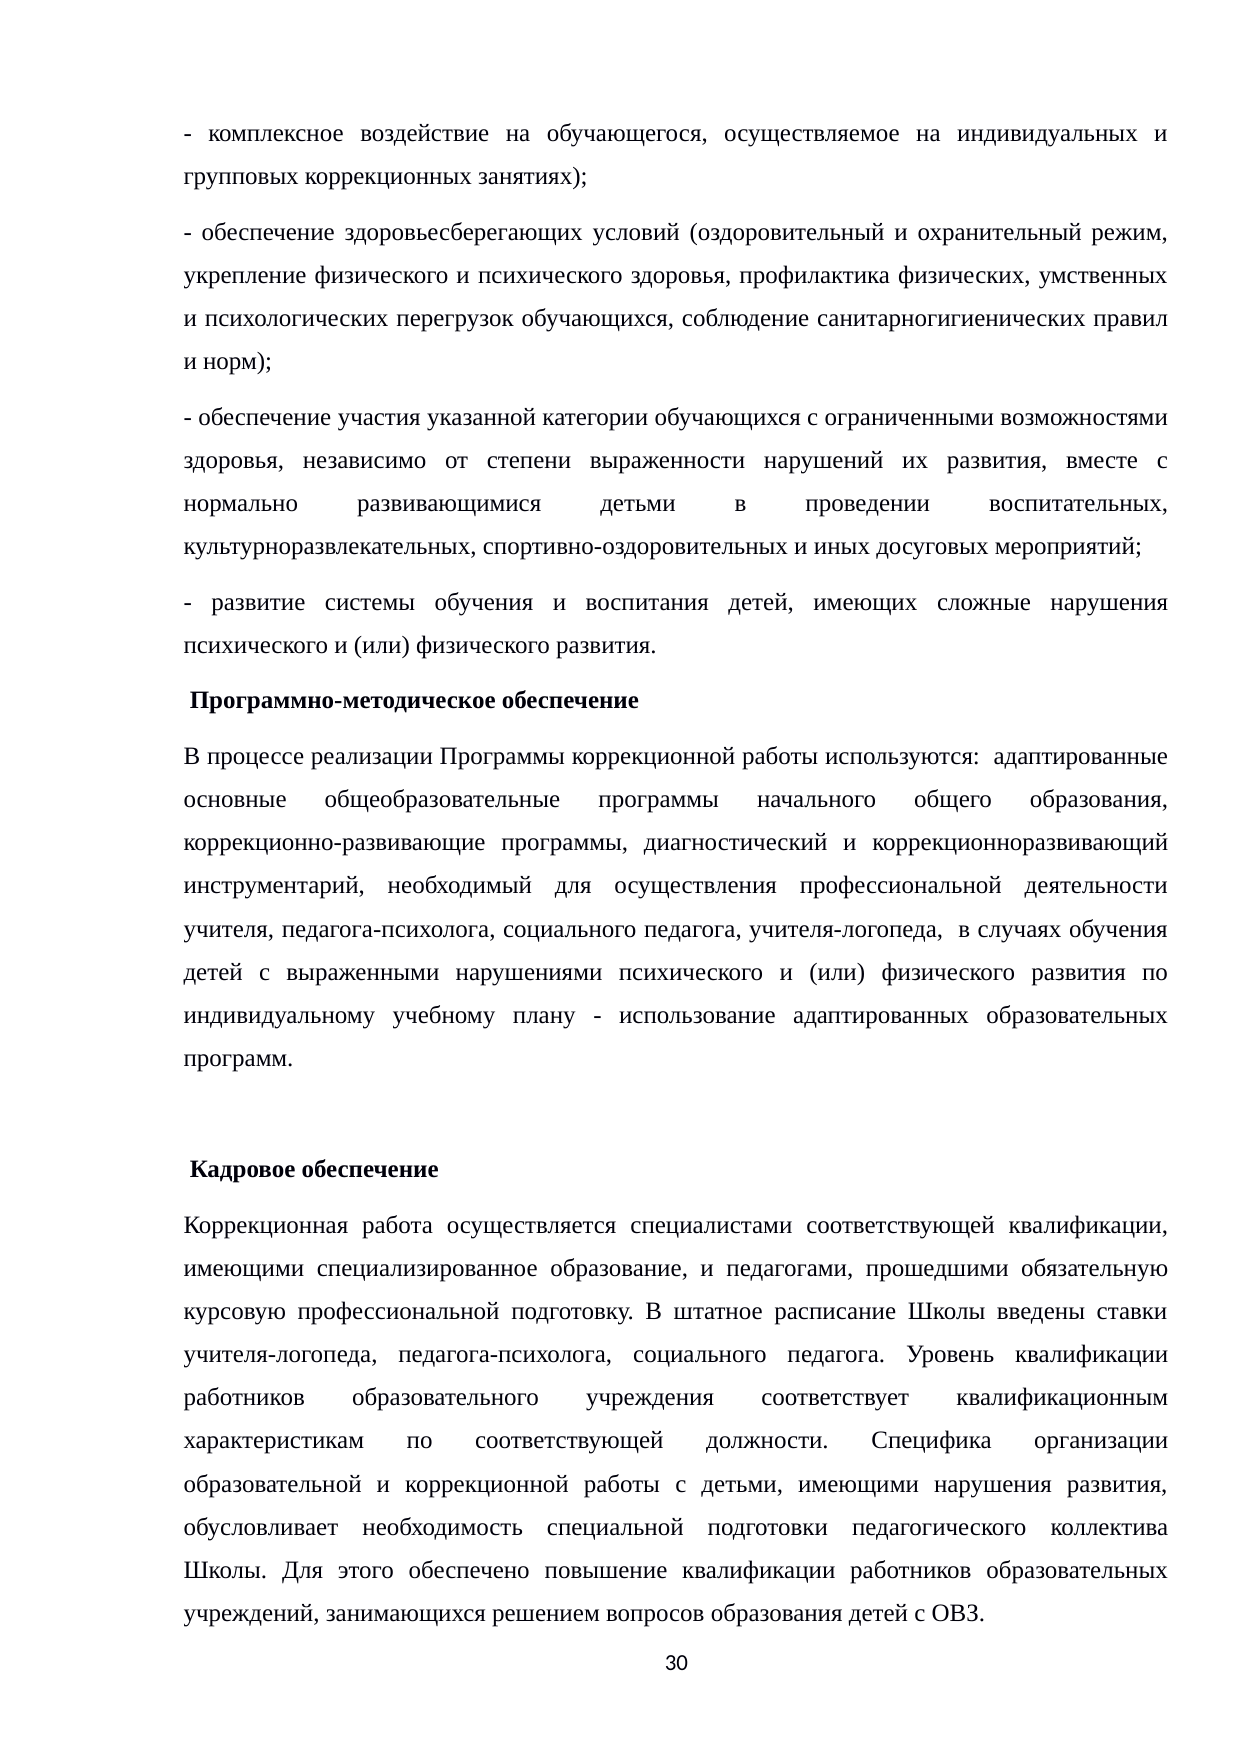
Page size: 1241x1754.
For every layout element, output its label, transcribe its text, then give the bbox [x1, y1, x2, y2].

text Кадровое обеспечение [183, 1154, 1169, 1183]
text Программно-методическое обеспечение [183, 686, 1169, 714]
text В процессе реализации Программы коррекционной работы используются: адаптированные основные общеобразовательные программы начального общего образования, коррекционно-развивающие программы, диагностический и коррекционноразвивающий инструментарий, необходимый для осуществления профессиональной деятельности учителя, педагога-психолога, социального педагога, учителя-логопеда, в случаях обучения детей с выраженными нарушениями психического и (или) физического развития по индивидуальному учебному плану - использование адаптированных образовательных программ. [183, 741, 1169, 1072]
text - обеспечение здоровьесберегающих условий (оздоровительный и охранительный режим, укрепление физического и психического здоровья, профилактика физических, умственных и психологических перегрузок обучающихся, соблюдение санитарногигиенических правил и норм); [183, 217, 1169, 375]
text - обеспечение участия указанной категории обучающихся с ограниченными возможностями здоровья, независимо от степени выраженности нарушений их развития, вместе с нормально развивающимися детьми в проведении воспитательных, культурноразвлекательных, спортивно-оздоровительных и иных досуговых мероприятий; [183, 402, 1169, 560]
text Коррекционная работа осуществляется специалистами соответствующей квалификации, имеющими специализированное образование, и педагогами, прошедшими обязательную курсовую профессиональной подготовку. В штатное расписание Школы введены ставки учителя-логопеда, педагога-психолога, социального педагога. Уровень квалификации работников образовательного учреждения соответствует квалификационным характеристикам по соответствующей должности. Специфика организации образовательной и коррекционной работы с детьми, имеющими нарушения развития, обусловливает необходимость специальной подготовки педагогического коллектива Школы. Для этого обеспечено повышение квалификации работников образовательных учреждений, занимающихся решением вопросов образования детей с ОВЗ. [183, 1210, 1169, 1627]
text - комплексное воздействие на обучающегося, осуществляемое на индивидуальных и групповых коррекционных занятиях); [183, 118, 1169, 190]
text - развитие системы обучения и воспитания детей, имеющих сложные нарушения психического и (или) физического развития. [183, 587, 1169, 659]
